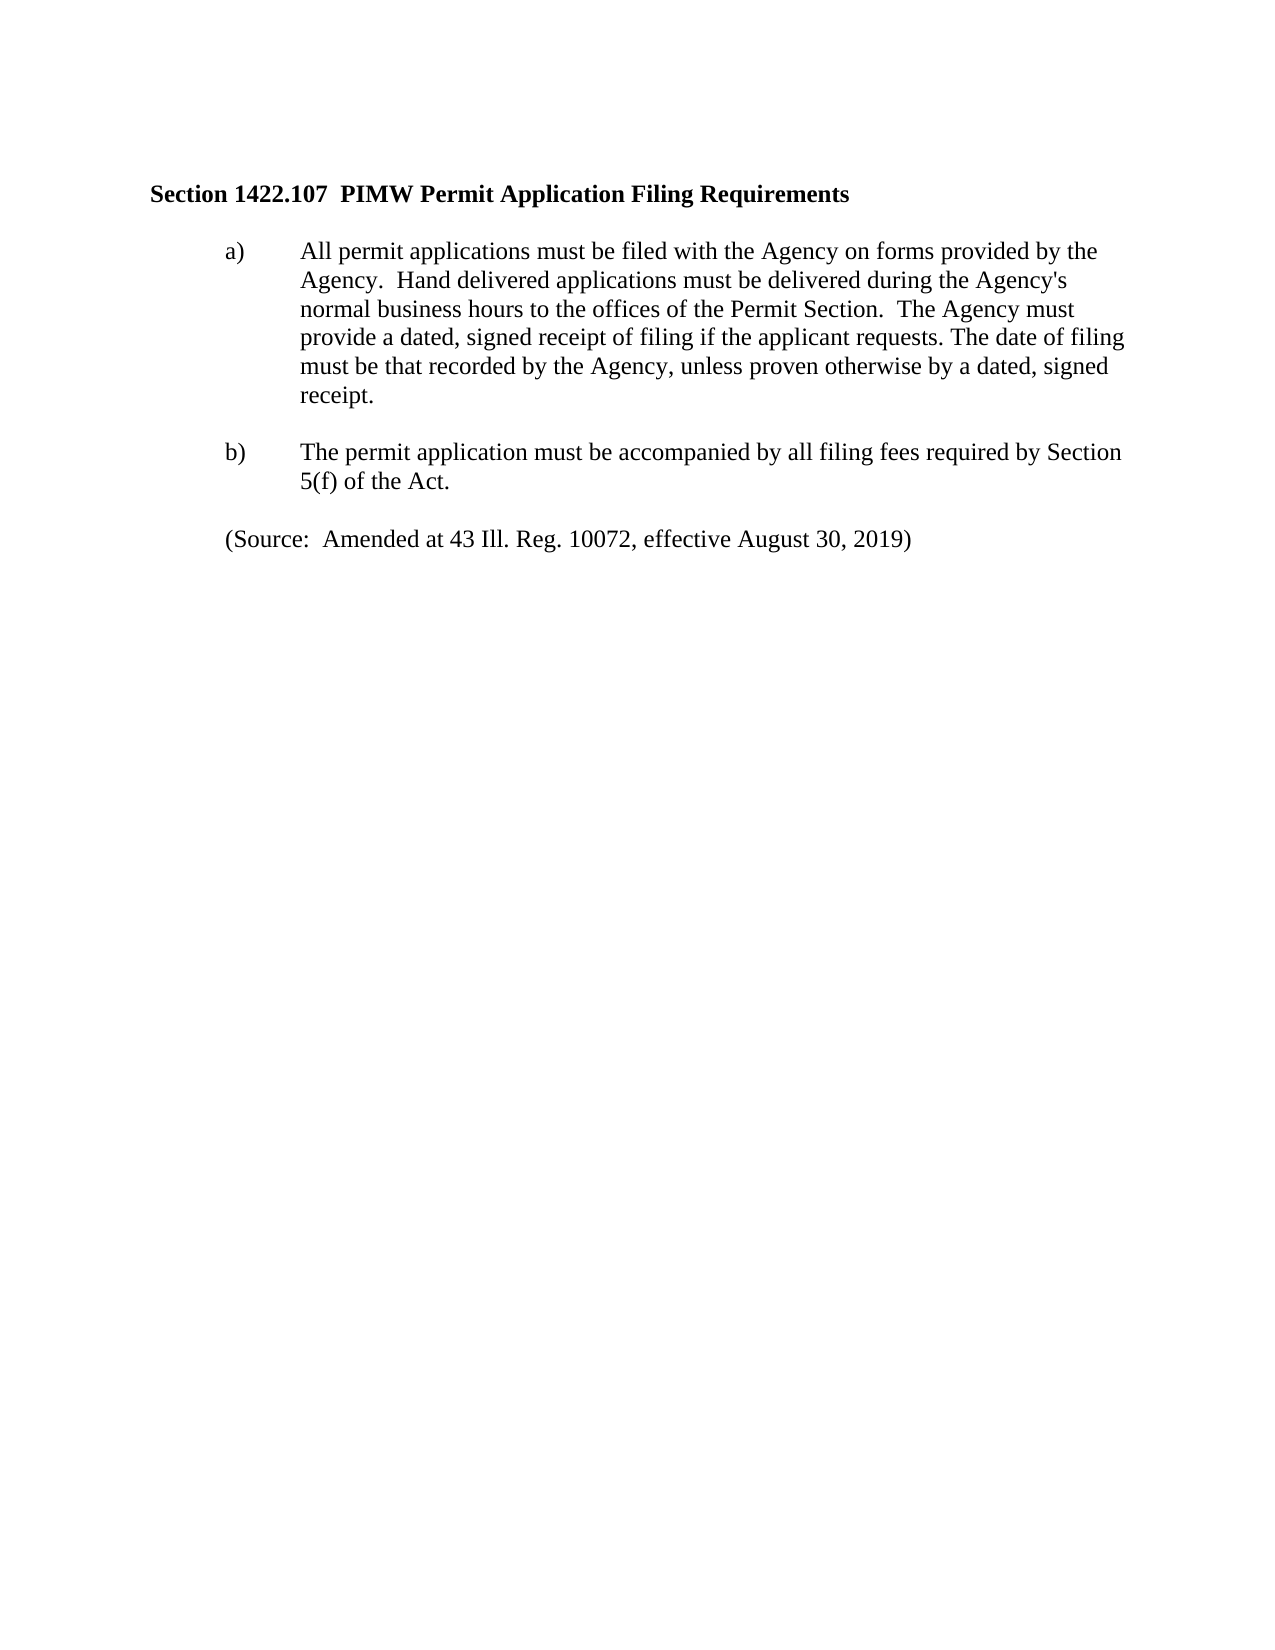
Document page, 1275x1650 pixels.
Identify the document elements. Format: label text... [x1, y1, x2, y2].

text b) The permit application must be accompanied by all filing fees required by Section 5(f) of the Act. [225, 437, 1125, 495]
text Section 1422.107 PIMW Permit Application Filing Requirements [150, 179, 1125, 207]
text (Source: Amended at 43 Ill. Reg. 10072, effective August 30, 2019) [225, 524, 1125, 552]
text a) All permit applications must be filed with the Agency on forms provided by the Agency. Hand delivered applications must be delivered during the Agency's normal business hours to the offices of the Permit Section. The Agency must provide a dated, signed receipt of filing if the applicant requests. The date of filing must be that recorded by the Agency, unless proven otherwise by a dated, signed receipt. [225, 236, 1125, 409]
